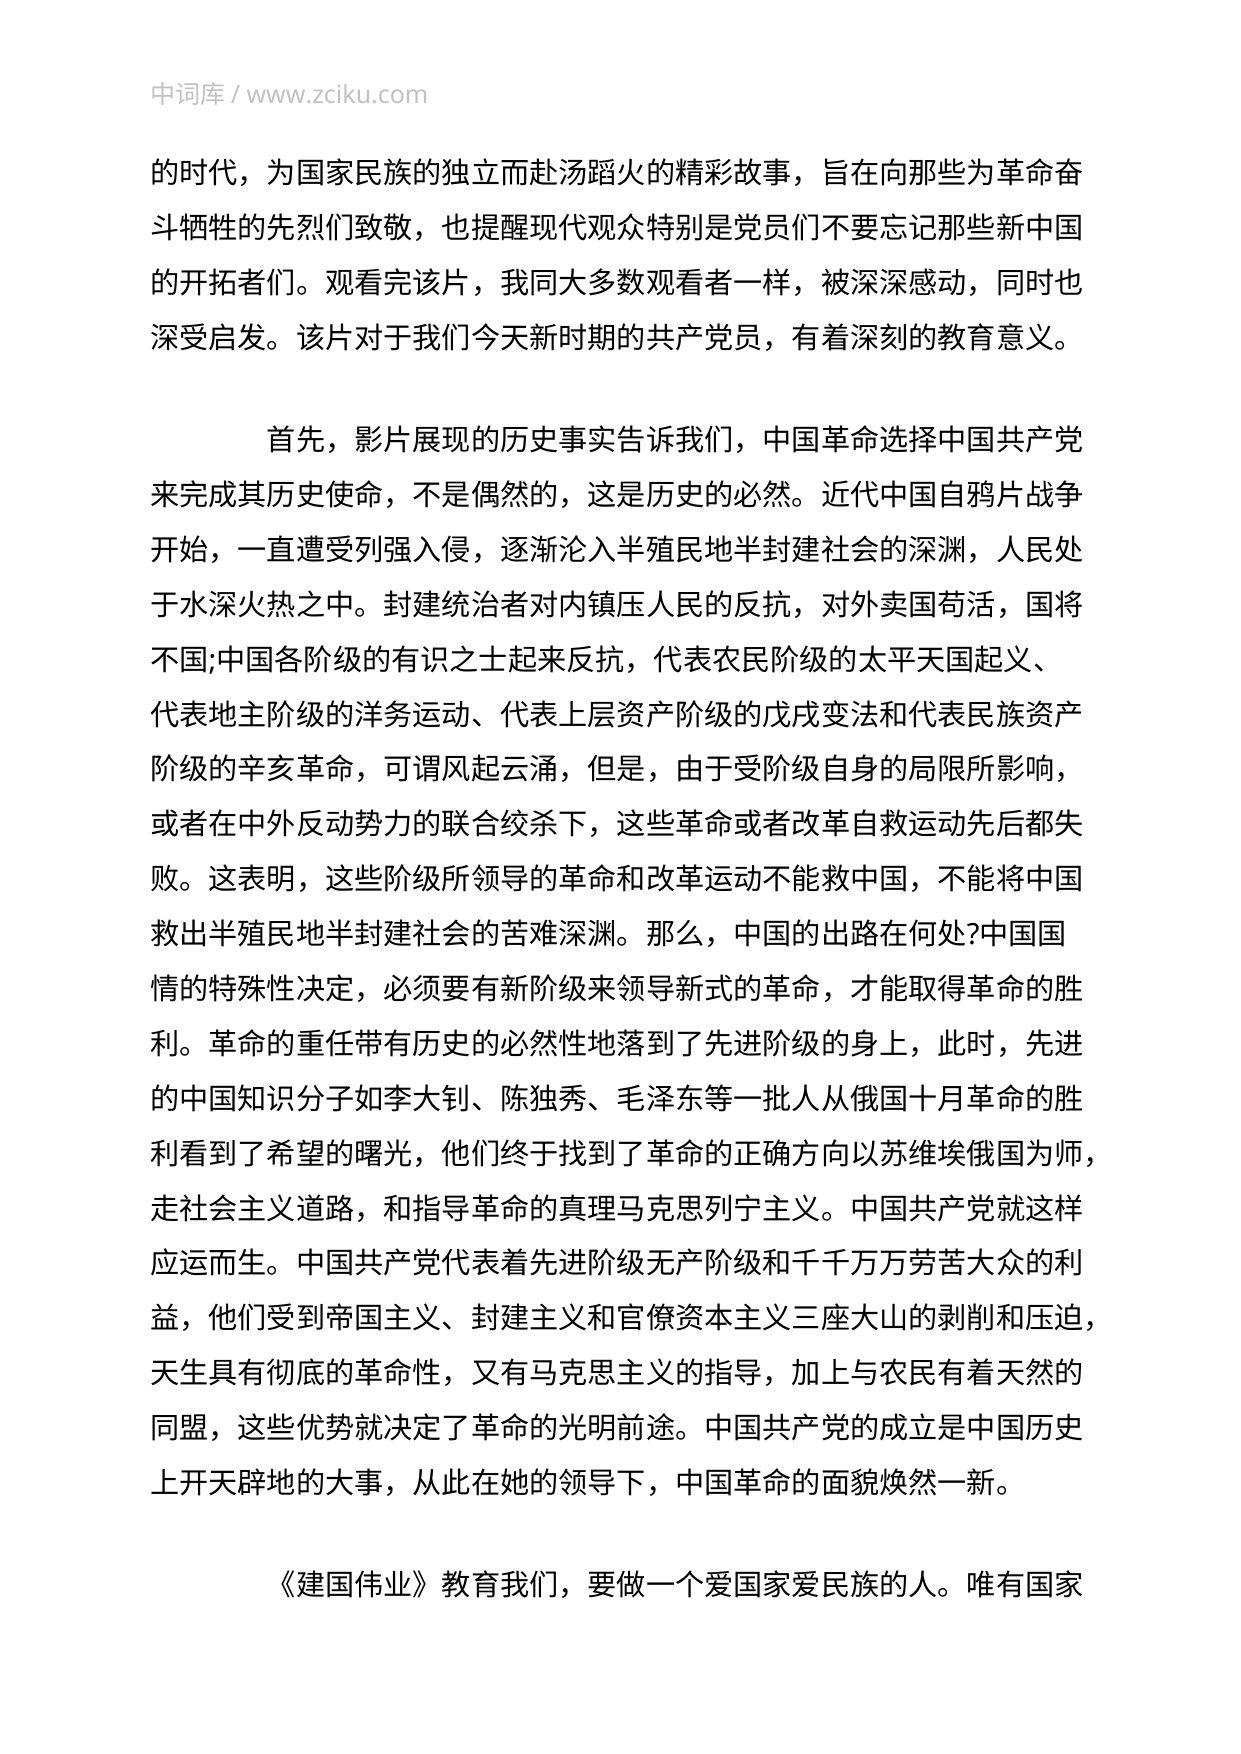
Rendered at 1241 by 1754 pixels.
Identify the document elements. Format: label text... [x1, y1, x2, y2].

text 首先，影片展现的历史事实告诉我们，中国革命选择中国共产党来完成其历史使命，不是偶然的，这是历史的必然。近代中国自鸦片战争开始，一直遭受列强入侵，逐渐沦入半殖民地半封建社会的深渊，人民处于水深火热之中。封建统治者对内镇压人民的反抗，对外卖国苟活，国将不国;中国各阶级的有识之士起来反抗，代表农民阶级的太平天国起义、代表地主阶级的洋务运动、代表上层资产阶级的戊戌变法和代表民族资产阶级的辛亥革命，可谓风起云涌，但是，由于受阶级自身的局限所影响，或者在中外反动势力的联合绞杀下，这些革命或者改革自救运动先后都失败。这表明，这些阶级所领导的革命和改革运动不能救中国，不能将中国救出半殖民地半封建社会的苦难深渊。那么，中国的出路在何处?中国国情的特殊性决定，必须要有新阶级来领导新式的革命，才能取得革命的胜利。革命的重任带有历史的必然性地落到了先进阶级的身上，此时，先进的中国知识分子如李大钊、陈独秀、毛泽东等一批人从俄国十月革命的胜利看到了希望的曙光，他们终于找到了革命的正确方向以苏维埃俄国为师，走社会主义道路，和指导革命的真理马克思列宁主义。中国共产党就这样应运而生。中国共产党代表着先进阶级无产阶级和千千万万劳苦大众的利益，他们受到帝国主义、封建主义和官僚资本主义三座大山的剥削和压迫，天生具有彻底的革命性，又有马克思主义的指导，加上与农民有着天然的同盟，这些优势就决定了革命的光明前途。中国共产党的成立是中国历史上开天辟地的大事，从此在她的领导下，中国革命的面貌焕然一新。 [150, 416, 1090, 1502]
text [150, 150, 1090, 357]
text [150, 1561, 1090, 1604]
